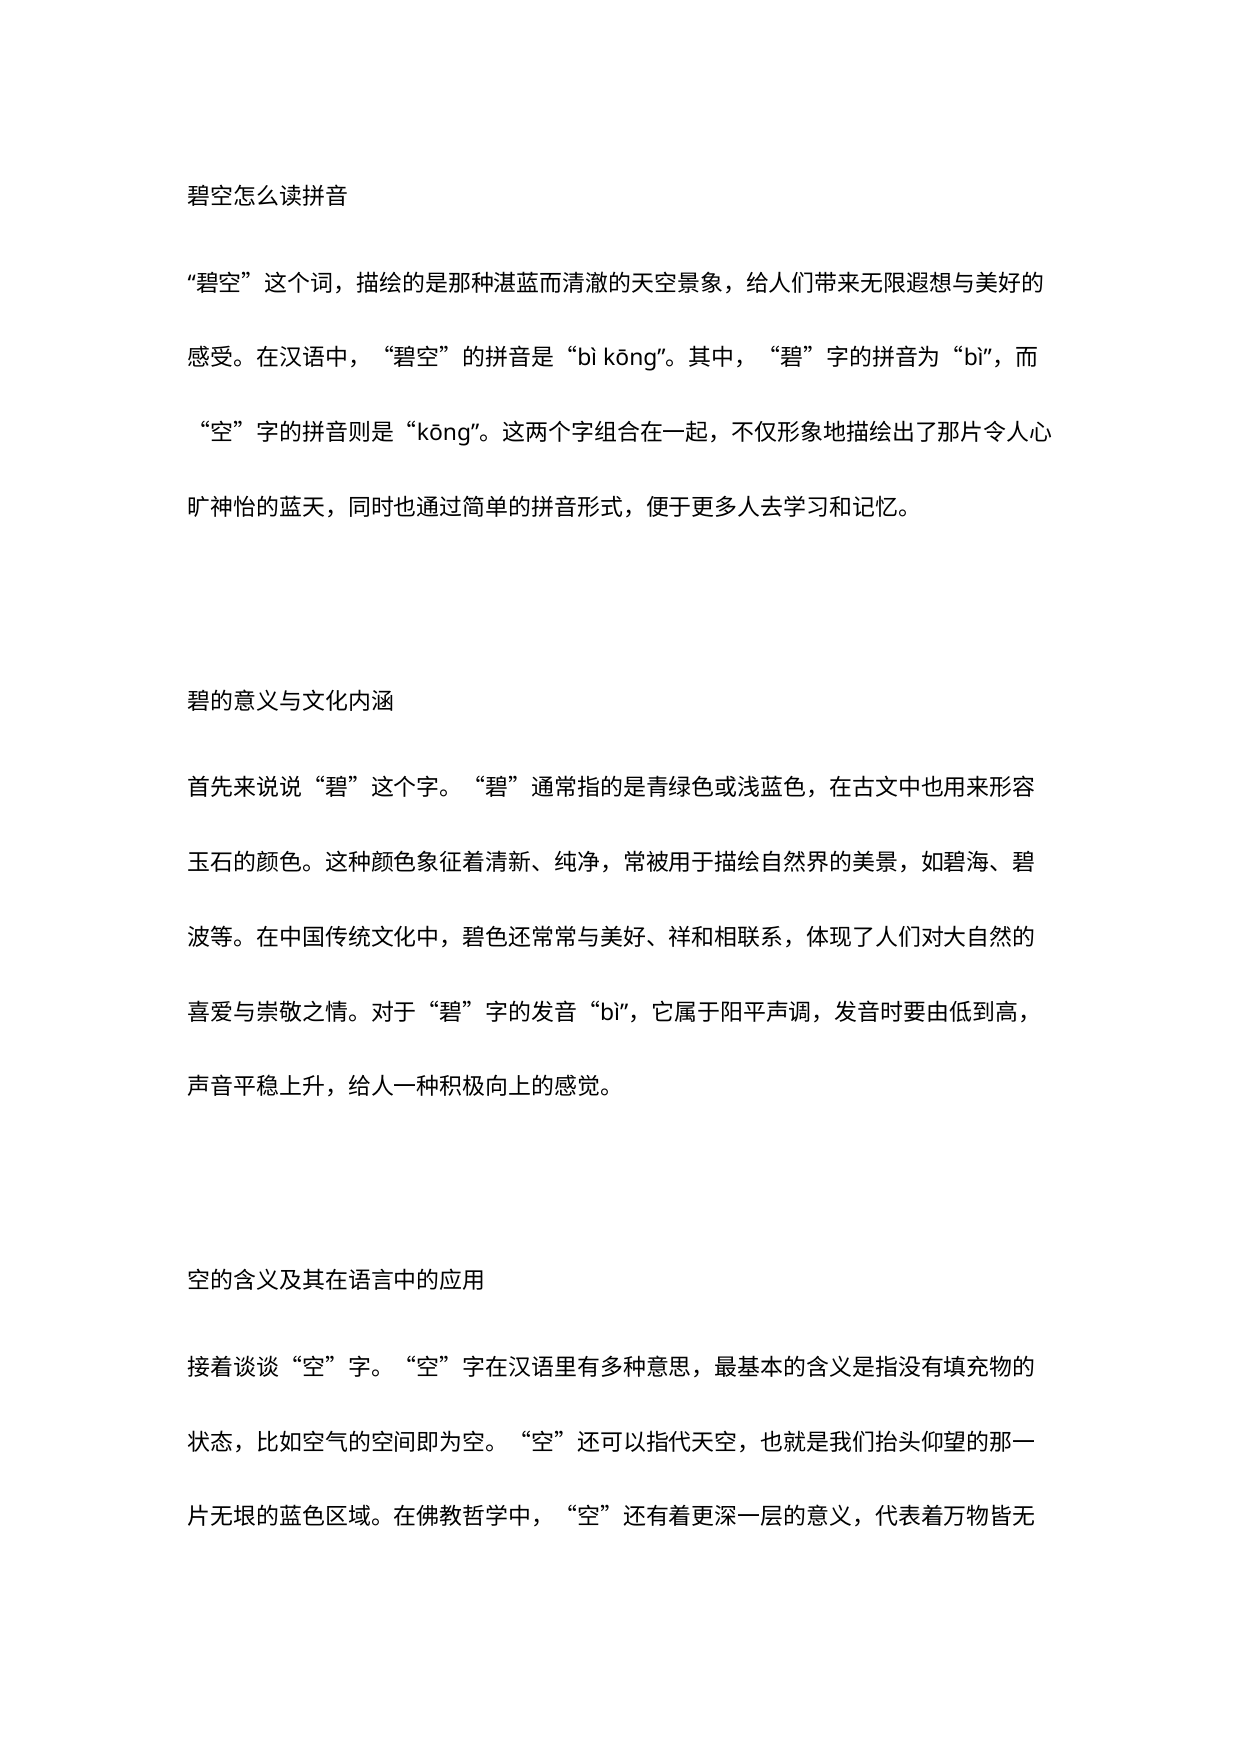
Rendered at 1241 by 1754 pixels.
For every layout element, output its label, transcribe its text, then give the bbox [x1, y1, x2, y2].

text 碧的意义与文化内涵 [187, 667, 1053, 732]
text 碧空怎么读拼音 [187, 162, 1053, 227]
text 首先来说说“碧”这个字。“碧”通常指的是青绿色或浅蓝色，在古文中也用来形容玉石的颜色。这种颜色象征着清新、纯净，常被用于描绘自然界的美景，如碧海、碧波等。在中国传统文化中，碧色还常常与美好、祥和相联系，体现了人们对大自然的喜爱与崇敬之情。对于“碧”字的发音“bì”，它属于阳平声调，发音时要由低到高，声音平稳上升，给人一种积极向上的感觉。 [187, 753, 1053, 1117]
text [187, 1333, 1053, 1547]
text “碧空”这个词，描绘的是那种湛蓝而清澈的天空景象，给人们带来无限遐想与美好的感受。在汉语中，“碧空”的拼音是“bì kōng”。其中，“碧”字的拼音为“bì”，而“空”字的拼音则是“kōng”。这两个字组合在一起，不仅形象地描绘出了那片令人心旷神怡的蓝天，同时也通过简单的拼音形式，便于更多人去学习和记忆。 [187, 248, 1053, 538]
text 空的含义及其在语言中的应用 [187, 1246, 1053, 1311]
